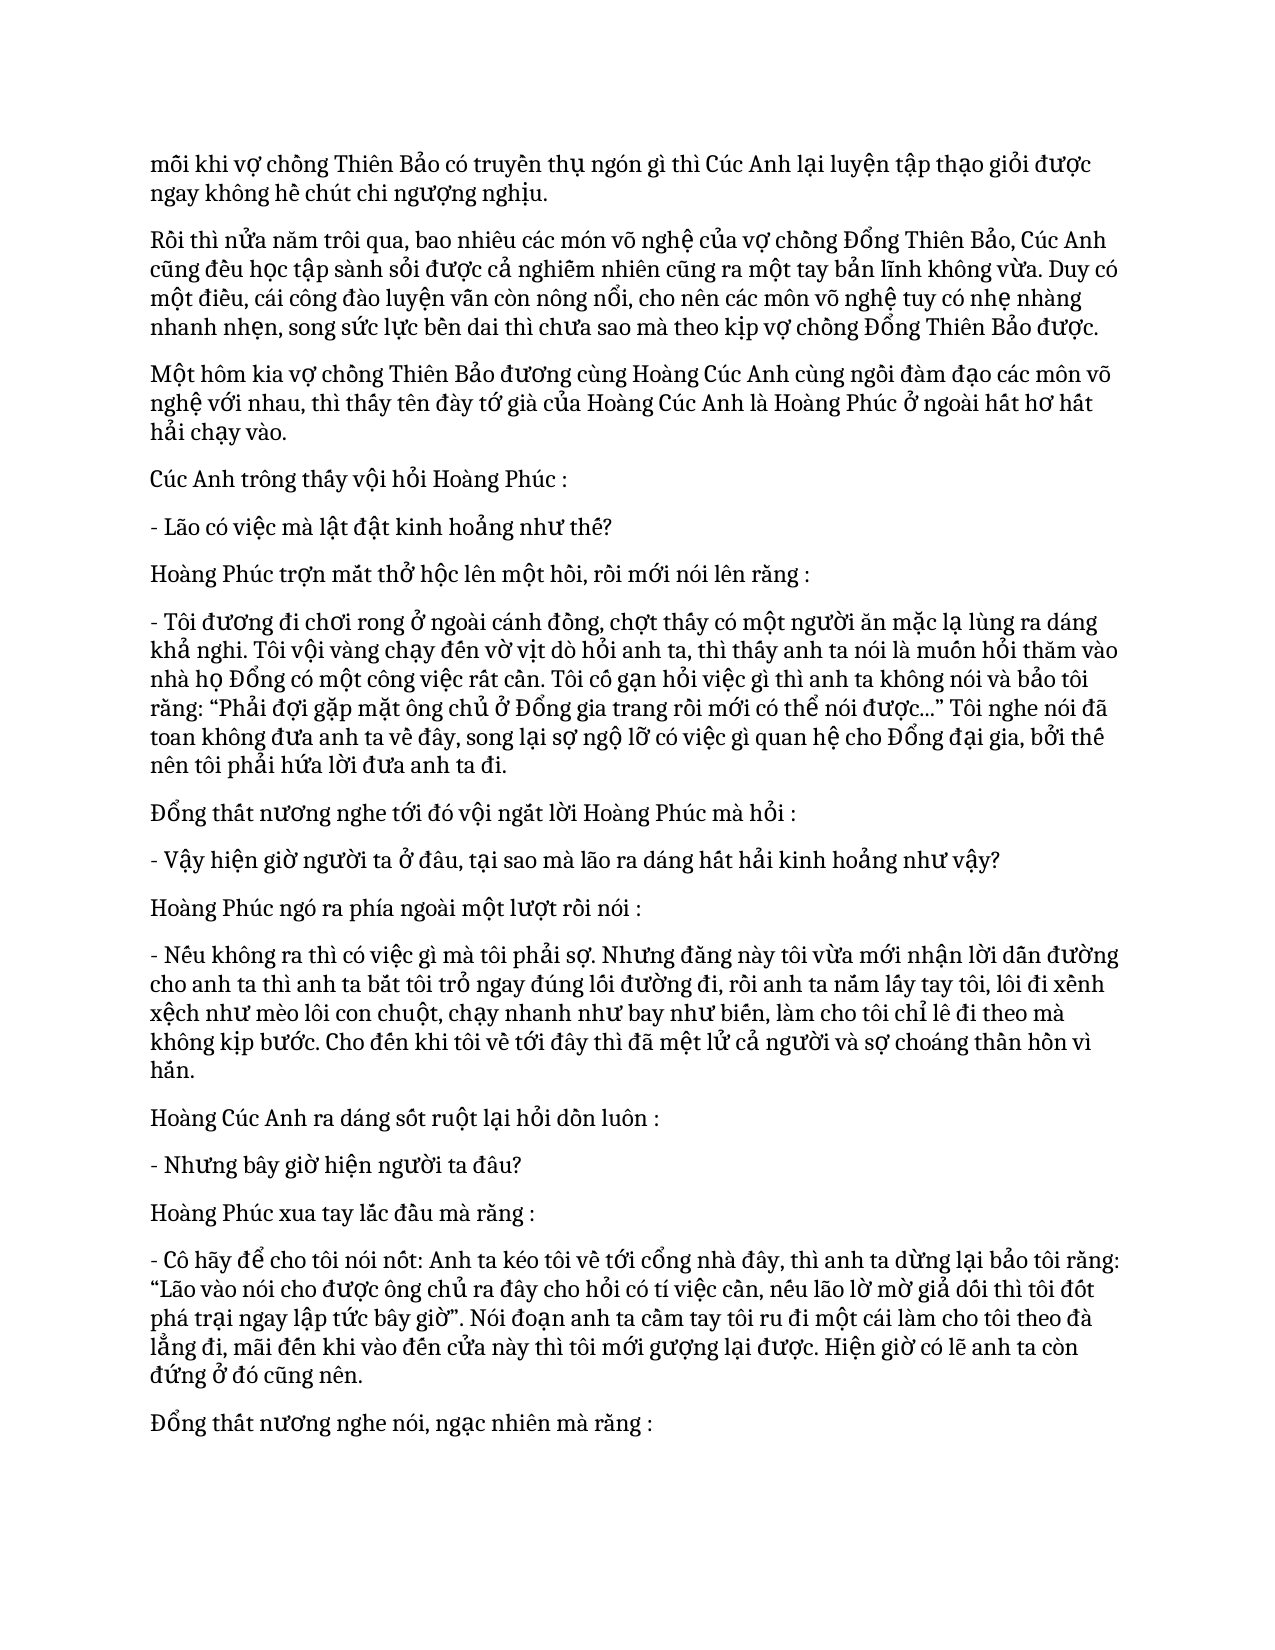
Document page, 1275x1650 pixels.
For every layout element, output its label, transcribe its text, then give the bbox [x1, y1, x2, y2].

text Một hôm kia vợ chồng Thiên Bảo đương cùng Hoàng Cúc Anh cùng ngồi đàm đạo các môn võ nghệ với nhau, thì thấy tên đày tớ già của Hoàng Cúc Anh là Hoàng Phúc ở ngoài hất hơ hất hải chạy vào. [150, 360, 1125, 446]
text Hoàng Phúc xua tay lắc đầu mà rằng : [150, 1199, 1125, 1227]
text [150, 150, 1125, 207]
text - Tôi đương đi chơi rong ở ngoài cánh đồng, chợt thấy có một người ăn mặc lạ lùng ra dáng khả nghi. Tôi vội vàng chạy đến vờ vịt dò hỏi anh ta, thì thấy anh ta nói là muốn hỏi thăm vào nhà họ Đổng có một công việc rất cần. Tôi cố gạn hỏi việc gì thì anh ta không nói và bảo tôi rằng: “Phải đợi gặp mặt ông chủ ở Đổng gia trang rồi mới có thể nói được...” Tôi nghe nói đã toan không đưa anh ta về đây, song lại sợ ngộ lỡ có việc gì quan hệ cho Đổng đại gia, bởi thế nên tôi phải hứa lời đưa anh ta đi. [150, 607, 1125, 780]
text Cúc Anh trông thấy vội hỏi Hoàng Phúc : [150, 465, 1125, 494]
text Hoàng Phúc ngó ra phía ngoài một lượt rồi nói : [150, 894, 1125, 922]
text - Lão có việc mà lật đật kinh hoảng như thế? [150, 512, 1125, 541]
text Đổng thất nương nghe nói, ngạc nhiên mà rằng : [150, 1409, 1125, 1437]
text Đổng thất nương nghe tới đó vội ngắt lời Hoàng Phúc mà hỏi : [150, 799, 1125, 827]
text - Nhưng bây giờ hiện người ta đâu? [150, 1151, 1125, 1180]
text Rồi thì nửa năm trôi qua, bao nhiêu các món võ nghệ của vợ chồng Đổng Thiên Bảo, Cúc Anh cũng đều học tập sành sỏi được cả nghiễm nhiên cũng ra một tay bản lĩnh không vừa. Duy có một điều, cái công đào luyện vẫn còn nông nổi, cho nên các môn võ nghệ tuy có nhẹ nhàng nhanh nhẹn, song sức lực bền dai thì chưa sao mà theo kịp vợ chồng Đổng Thiên Bảo được. [150, 226, 1125, 341]
text Hoàng Cúc Anh ra dáng sốt ruột lại hỏi dồn luôn : [150, 1104, 1125, 1132]
text - Nếu không ra thì có việc gì mà tôi phải sợ. Nhưng đằng này tôi vừa mới nhận lời dẫn đường cho anh ta thì anh ta bắt tôi trỏ ngay đúng lối đường đi, rồi anh ta nắm lấy tay tôi, lôi đi xềnh xệch như mèo lôi con chuột, chạy nhanh như bay như biến, làm cho tôi chỉ lê đi theo mà không kịp bước. Cho đến khi tôi về tới đây thì đã mệt lử cả người và sợ choáng thần hồn vì hắn. [150, 941, 1125, 1085]
text Hoàng Phúc trợn mắt thở hộc lên một hồi, rồi mới nói lên rằng : [150, 560, 1125, 589]
text - Cô hãy để cho tôi nói nốt: Anh ta kéo tôi về tới cổng nhà đây, thì anh ta dừng lại bảo tôi rằng: “Lão vào nói cho được ông chủ ra đây cho hỏi có tí việc cần, nếu lão lờ mờ giả dối thì tôi đốt phá trại ngay lập tức bây giờ”. Nói đoạn anh ta cầm tay tôi ru đi một cái làm cho tôi theo đà lẳng đi, mãi đến khi vào đến cửa này thì tôi mới gượng lại được. Hiện giờ có lẽ anh ta còn đứng ở đó cũng nên. [150, 1246, 1125, 1390]
text - Vậy hiện giờ người ta ở đâu, tại sao mà lão ra dáng hất hải kinh hoảng như vậy? [150, 846, 1125, 875]
